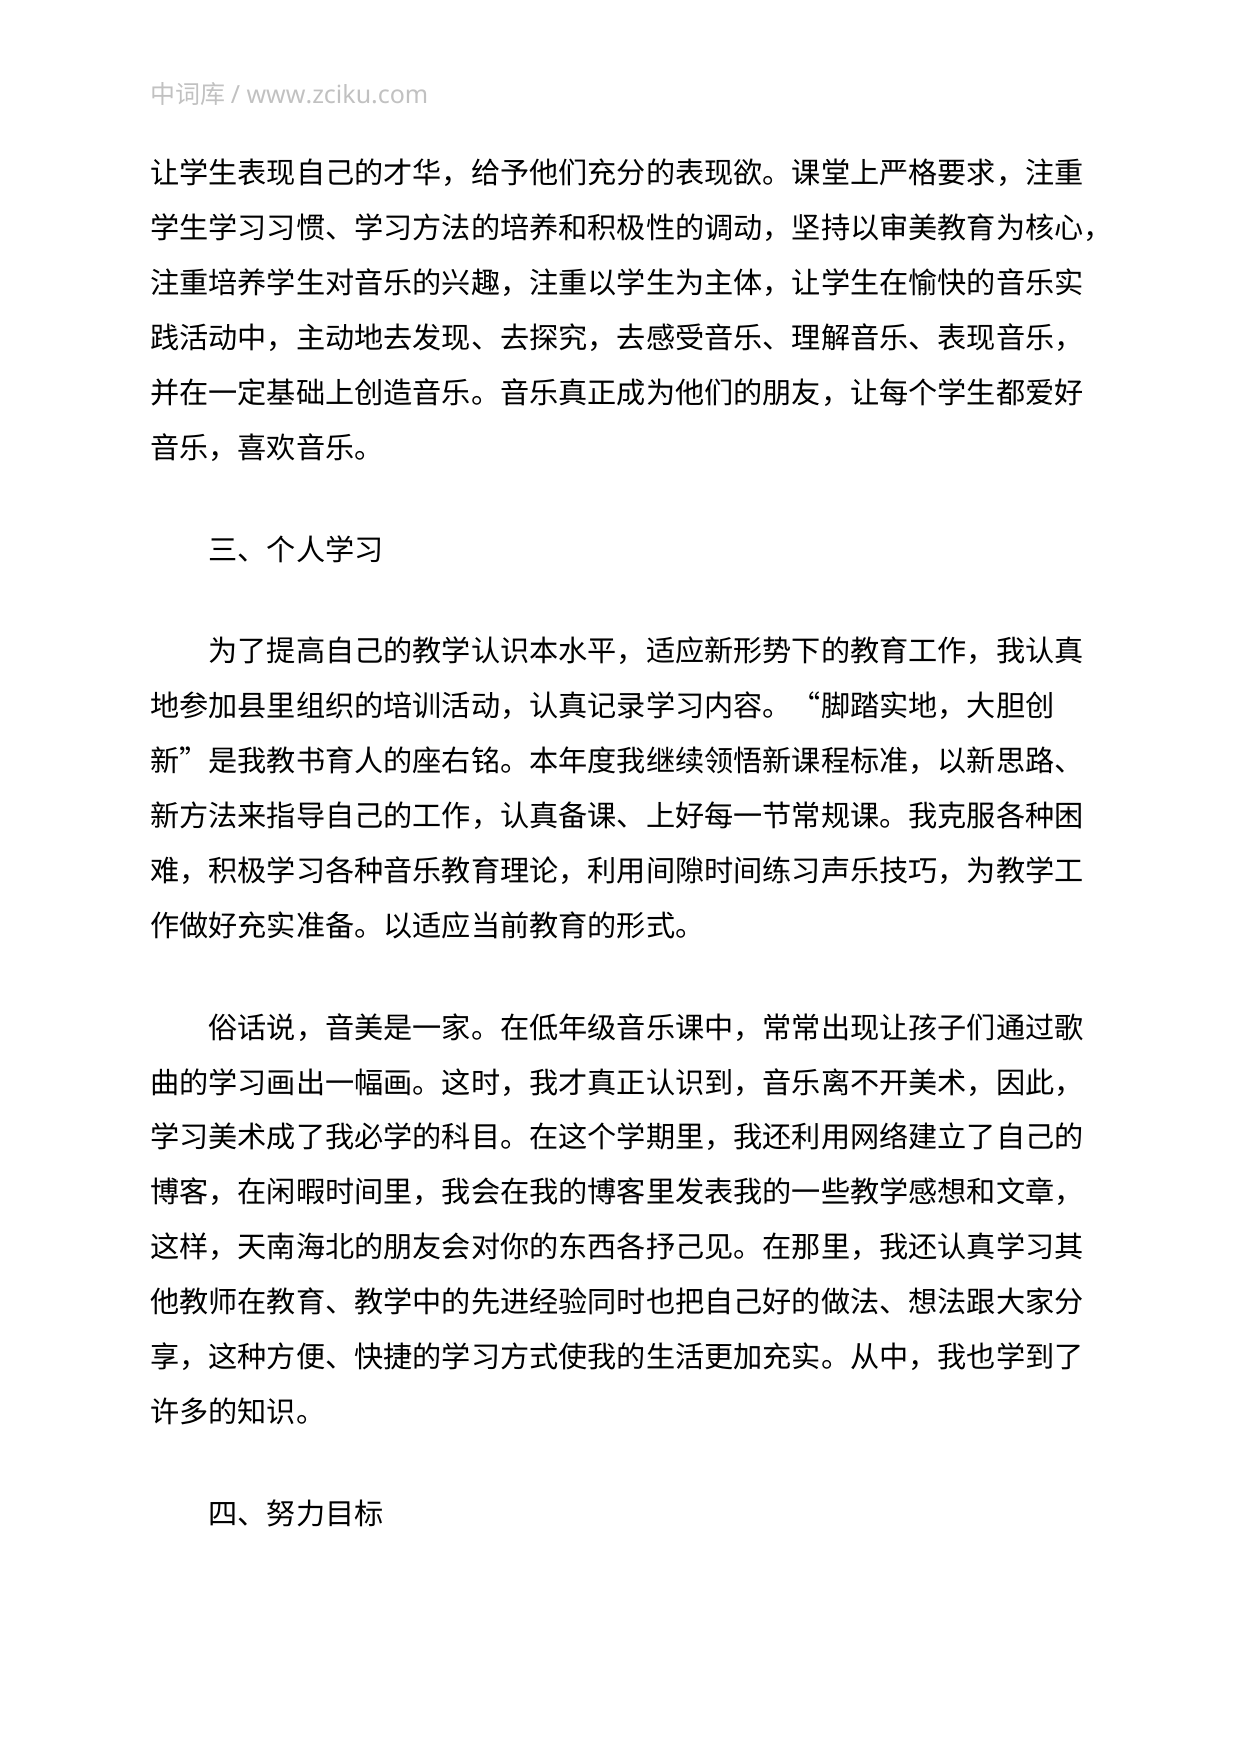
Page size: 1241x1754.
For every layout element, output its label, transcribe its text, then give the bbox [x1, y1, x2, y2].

text 为了提高自己的教学认识本水平，适应新形势下的教育工作，我认真地参加县里组织的培训活动，认真记录学习内容。“脚踏实地，大胆创新”是我教书育人的座右铭。本年度我继续领悟新课程标准，以新思路、新方法来指导自己的工作，认真备课、上好每一节常规课。我克服各种困难，积极学习各种音乐教育理论，利用间隙时间练习声乐技巧，为教学工作做好充实准备。以适应当前教育的形式。 [150, 628, 1090, 945]
text 四、努力目标 [150, 1490, 1090, 1533]
text 俗话说，音美是一家。在低年级音乐课中，常常出现让孩子们通过歌曲的学习画出一幅画。这时，我才真正认识到，音乐离不开美术，因此，学习美术成了我必学的科目。在这个学期里，我还利用网络建立了自己的博客，在闲暇时间里，我会在我的博客里发表我的一些教学感想和文章，这样，天南海北的朋友会对你的东西各抒己见。在那里，我还认真学习其他教师在教育、教学中的先进经验同时也把自己好的做法、想法跟大家分享，这种方便、快捷的学习方式使我的生活更加充实。从中，我也学到了许多的知识。 [150, 1004, 1090, 1431]
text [150, 150, 1090, 467]
text 三、个人学习 [150, 526, 1090, 568]
